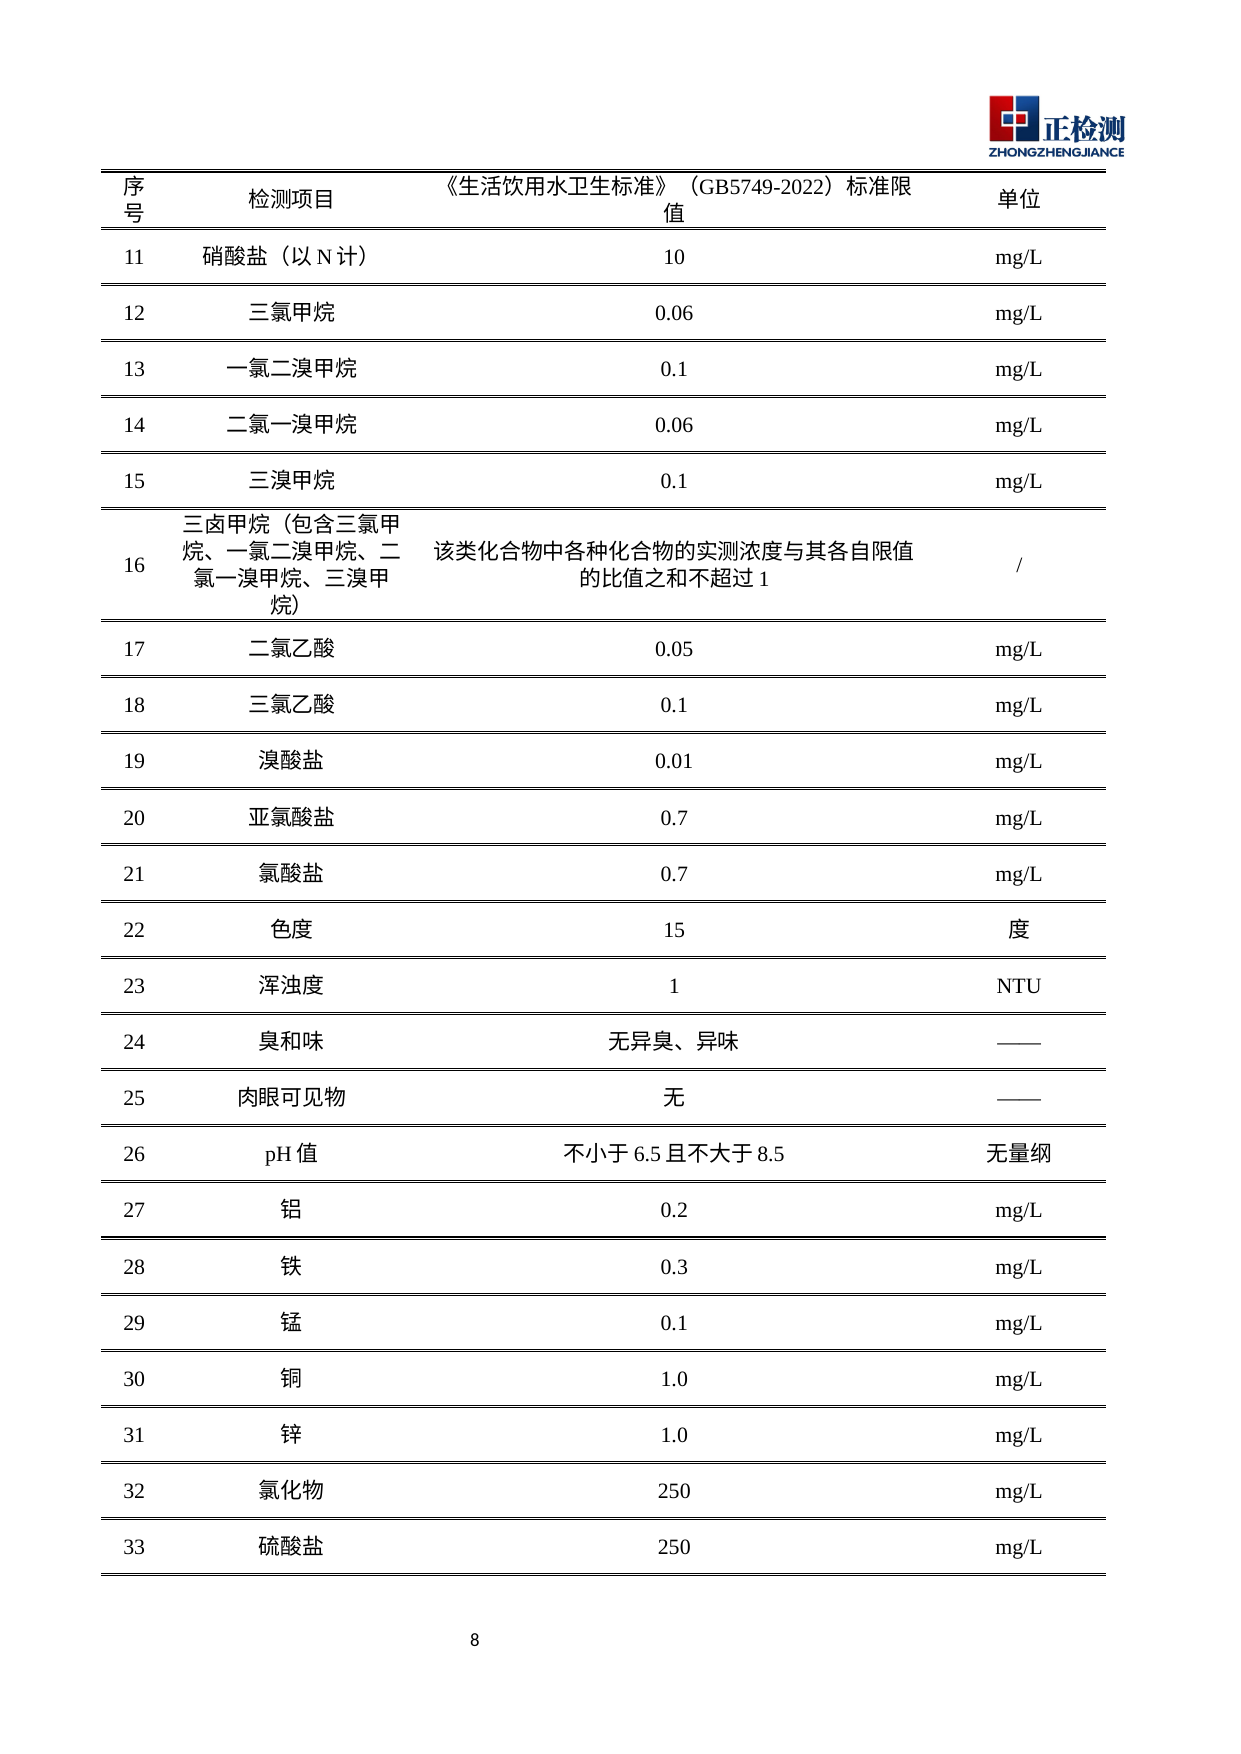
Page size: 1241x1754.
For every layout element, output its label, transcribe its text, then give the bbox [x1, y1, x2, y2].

table_cell 32 [101, 1464, 167, 1517]
table_cell mg/L [932, 622, 1106, 675]
table_cell 26 [101, 1127, 167, 1180]
table_header 《生活饮用水卫生标准》（GB5749-2022）标准限值 [416, 173, 932, 227]
table_cell 20 [101, 790, 167, 843]
table_cell 250 [416, 1520, 932, 1573]
table_cell —— [932, 1015, 1106, 1068]
table_cell 亚氯酸盐 [167, 790, 416, 843]
table_header 检测项目 [167, 173, 416, 227]
picture [982, 90, 1128, 163]
table_cell 无 [416, 1071, 932, 1124]
table_cell 三卤甲烷（包含三氯甲烷、一氯二溴甲烷、二氯一溴甲烷、三溴甲烷） [167, 510, 416, 619]
table_cell 锰 [167, 1296, 416, 1349]
table_cell 0.01 [416, 734, 932, 787]
table_cell 30 [101, 1352, 167, 1405]
table_cell mg/L [932, 1464, 1106, 1517]
table_cell NTU [932, 959, 1106, 1012]
table_cell 0.7 [416, 790, 932, 843]
table_cell 15 [101, 454, 167, 507]
table_cell 氯化物 [167, 1464, 416, 1517]
table_cell 硝酸盐（以N计） [167, 230, 416, 283]
table_cell 16 [101, 510, 167, 619]
table_cell 25 [101, 1071, 167, 1124]
table_header 序号 [101, 173, 167, 227]
table_cell 不小于6.5且不大于8.5 [416, 1127, 932, 1180]
table_cell 度 [932, 903, 1106, 956]
table_cell 0.1 [416, 1296, 932, 1349]
table_cell 氯酸盐 [167, 846, 416, 899]
table_cell 0.3 [416, 1240, 932, 1292]
table_cell 22 [101, 903, 167, 956]
table_cell 0.2 [416, 1183, 932, 1236]
table_cell 1.0 [416, 1408, 932, 1461]
table_cell —— [932, 1071, 1106, 1124]
table_cell 12 [101, 286, 167, 339]
table_cell mg/L [932, 342, 1106, 395]
table_cell 17 [101, 622, 167, 675]
table_cell mg/L [932, 1408, 1106, 1461]
table_cell 27 [101, 1183, 167, 1236]
table_cell 24 [101, 1015, 167, 1068]
table_cell 硫酸盐 [167, 1520, 416, 1573]
table_cell 臭和味 [167, 1015, 416, 1068]
table_cell mg/L [932, 790, 1106, 843]
table_cell 31 [101, 1408, 167, 1461]
table_cell 15 [416, 903, 932, 956]
table_cell 19 [101, 734, 167, 787]
table_cell 0.7 [416, 846, 932, 899]
table_cell 三溴甲烷 [167, 454, 416, 507]
table_cell 11 [101, 230, 167, 283]
table_cell 0.06 [416, 286, 932, 339]
table_cell 1.0 [416, 1352, 932, 1405]
table_cell mg/L [932, 734, 1106, 787]
table_cell 250 [416, 1464, 932, 1517]
table_cell 0.05 [416, 622, 932, 675]
table_cell 0.06 [416, 398, 932, 451]
table_cell mg/L [932, 1352, 1106, 1405]
table_cell 锌 [167, 1408, 416, 1461]
table_cell 29 [101, 1296, 167, 1349]
table_cell 三氯乙酸 [167, 678, 416, 731]
table_cell pH值 [167, 1127, 416, 1180]
table_cell 无异臭、异味 [416, 1015, 932, 1068]
table_cell mg/L [932, 398, 1106, 451]
table_cell 铝 [167, 1183, 416, 1236]
table_cell 13 [101, 342, 167, 395]
table_cell 0.1 [416, 678, 932, 731]
table_cell 肉眼可见物 [167, 1071, 416, 1124]
table_cell 0.1 [416, 454, 932, 507]
table_cell mg/L [932, 286, 1106, 339]
table_cell 一氯二溴甲烷 [167, 342, 416, 395]
table_cell 该类化合物中各种化合物的实测浓度与其各自限值的比值之和不超过1 [416, 510, 932, 619]
table_cell 1 [416, 959, 932, 1012]
table_cell 0.1 [416, 342, 932, 395]
table_cell 28 [101, 1240, 167, 1292]
table_cell 18 [101, 678, 167, 731]
table_cell / [932, 510, 1106, 619]
table_cell mg/L [932, 1296, 1106, 1349]
table_cell mg/L [932, 1240, 1106, 1292]
table_cell mg/L [932, 846, 1106, 899]
table_cell 二氯一溴甲烷 [167, 398, 416, 451]
table_cell mg/L [932, 454, 1106, 507]
table_cell mg/L [932, 1183, 1106, 1236]
table_cell 21 [101, 846, 167, 899]
table_cell 铜 [167, 1352, 416, 1405]
table_cell 浑浊度 [167, 959, 416, 1012]
table_cell 色度 [167, 903, 416, 956]
table_cell mg/L [932, 230, 1106, 283]
table_cell 二氯乙酸 [167, 622, 416, 675]
table_cell 14 [101, 398, 167, 451]
table_cell mg/L [932, 1520, 1106, 1573]
table_cell 溴酸盐 [167, 734, 416, 787]
table_header 单位 [932, 173, 1106, 227]
table_cell 10 [416, 230, 932, 283]
table_cell 23 [101, 959, 167, 1012]
table_cell 三氯甲烷 [167, 286, 416, 339]
table_cell 无量纲 [932, 1127, 1106, 1180]
table_cell 铁 [167, 1240, 416, 1292]
table_cell 33 [101, 1520, 167, 1573]
table_cell mg/L [932, 678, 1106, 731]
